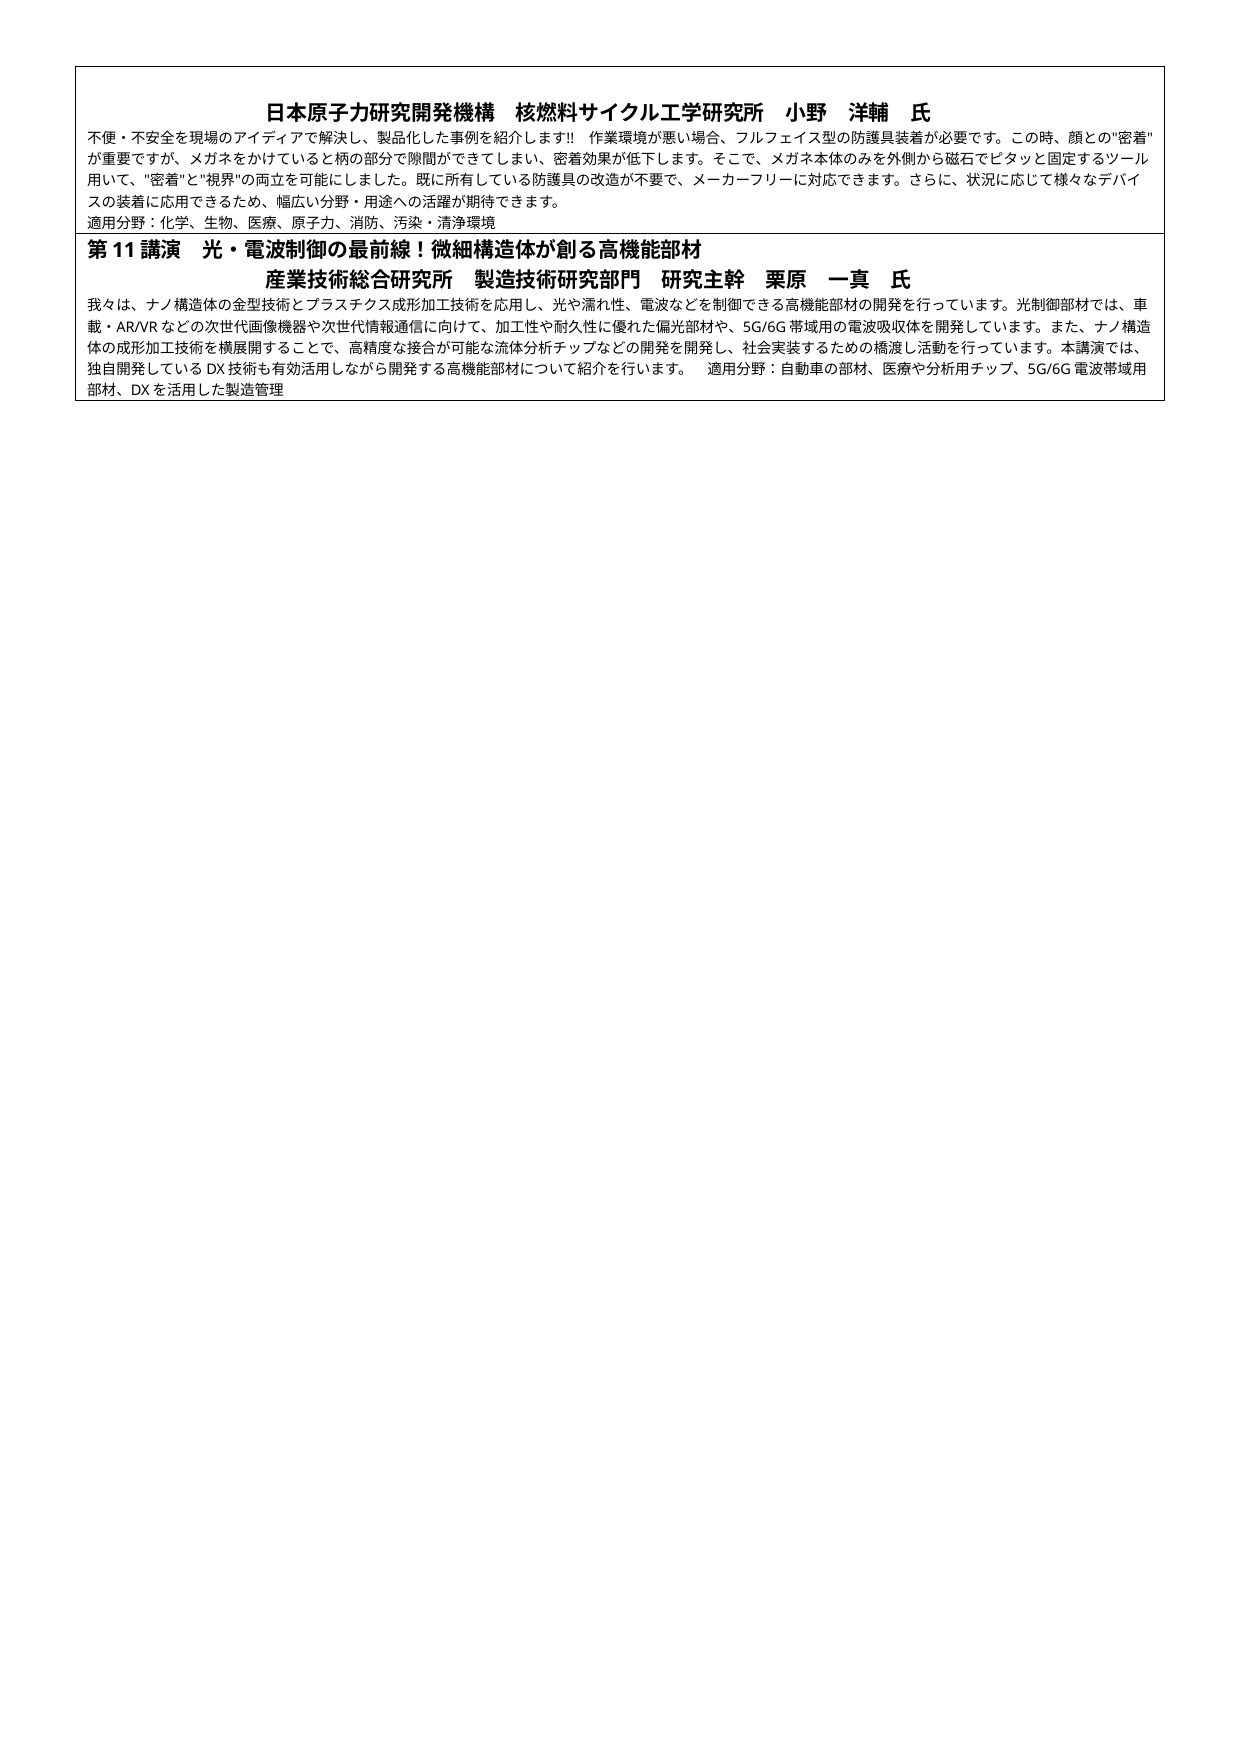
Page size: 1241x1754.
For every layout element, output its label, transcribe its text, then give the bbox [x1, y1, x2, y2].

table_cell 第11講演 光・電波制御の最前線！微細構造体が創る高機能部材 産業技術総合研究所 製造技術研究部門 研究主幹 栗原 一真 氏 我々は、ナノ構造体の金型技術とプラスチクス成形加工技術を応用し、光や濡れ性、電波などを制御できる高機能部材の開発を行っています。光制御部材では、車載・AR/VRなどの次世代画像機器や次世代情報通信に向けて、加工性や耐久性に優れた偏光部材や、5G/6G帯域用の電波吸収体を開発しています。また、ナノ構造体の成形加工技術を横展開することで、高精度な接合が可能な流体分析チップなどの開発を開発し、社会実装するための橋渡し活動を行っています。本講演では、独自開発しているDX技術も有効活用しながら開発する高機能部材について紹介を行います。 適用分野：自動車の部材、医療や分析用チップ、5G/6G電波帯域用部材、DXを活用した製造管理 [76, 234, 1164, 400]
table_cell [76, 67, 1164, 232]
